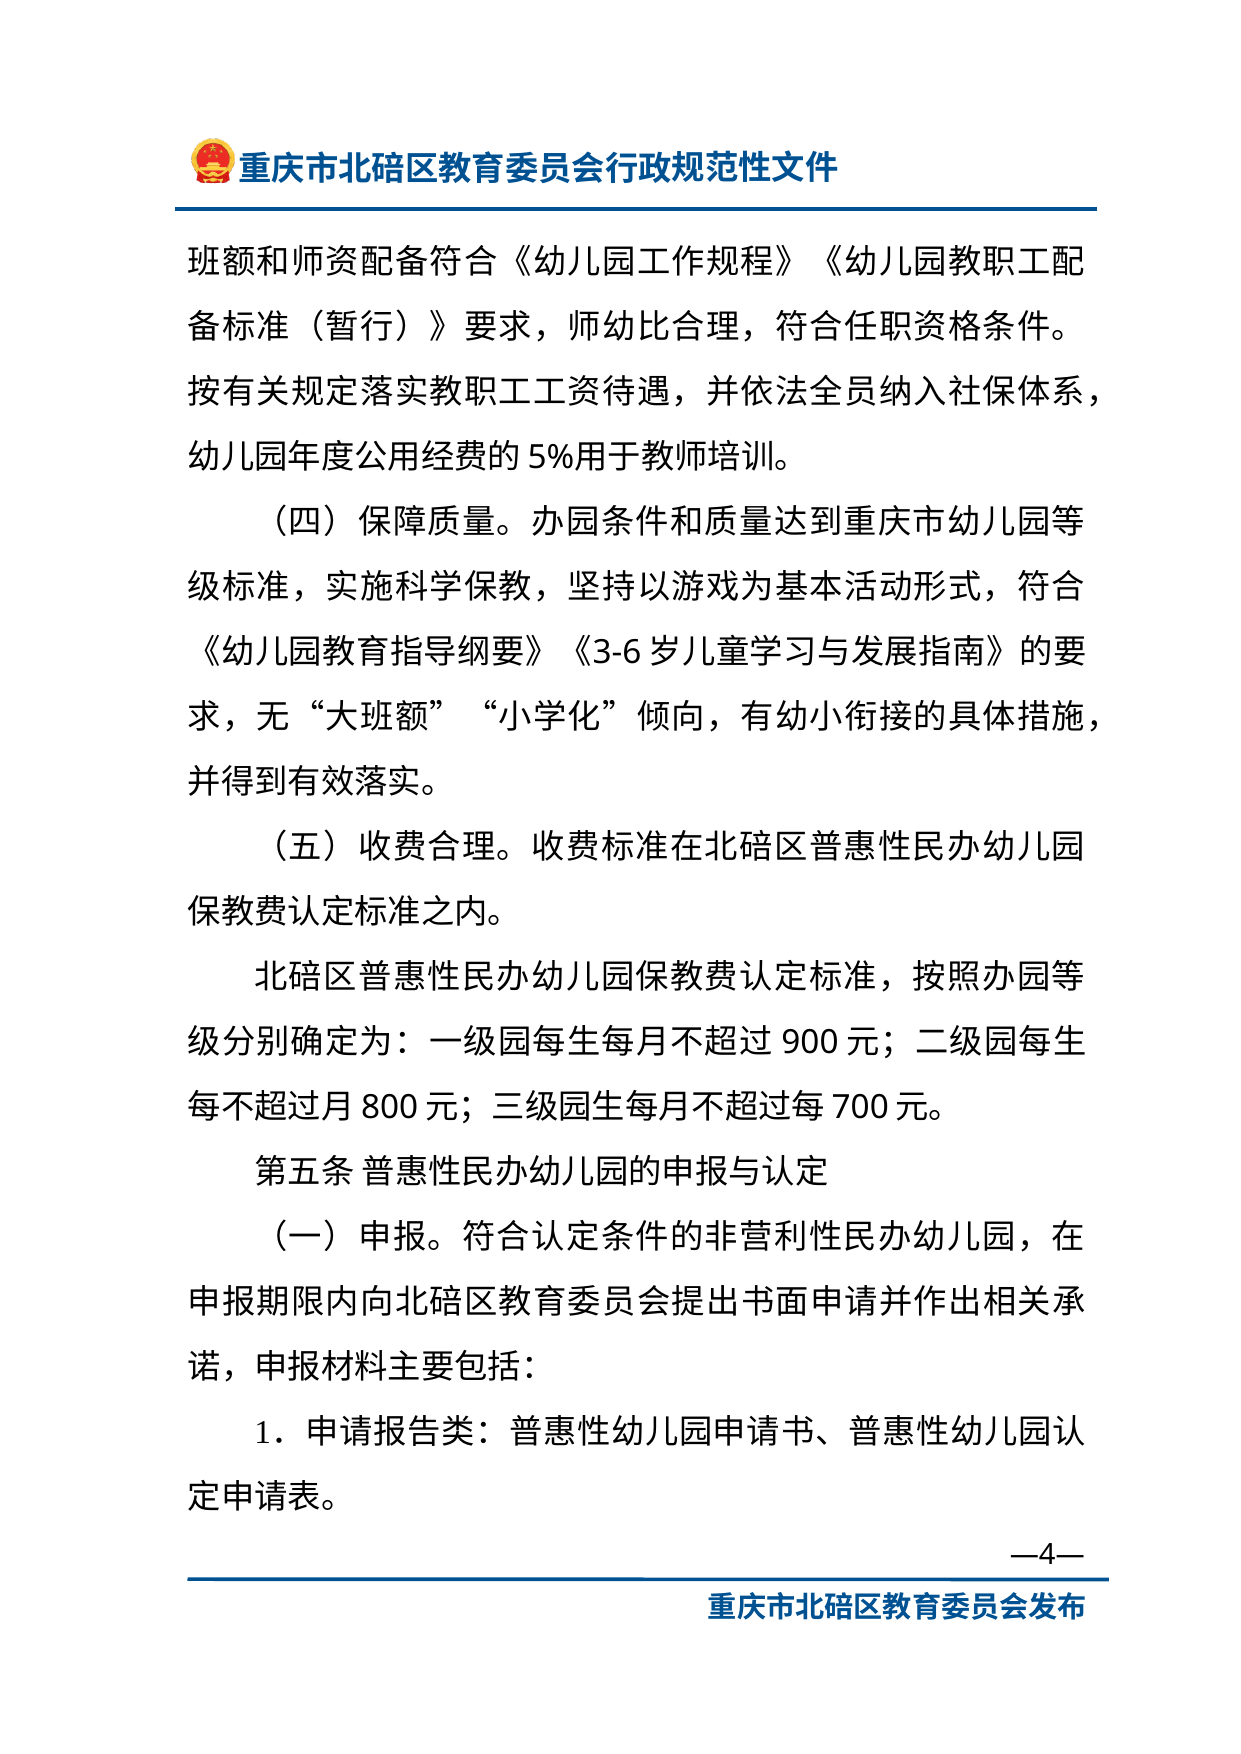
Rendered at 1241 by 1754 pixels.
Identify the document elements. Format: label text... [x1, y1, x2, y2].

picture [187, 136, 239, 187]
text （一）申报。符合认定条件的非营利性民办幼儿园，在申报期限内向北碚区教育委员会提出书面申请并作出相关承诺，申报材料主要包括： [187, 1201, 1087, 1396]
text 1．申请报告类：普惠性幼儿园申请书、普惠性幼儿园认定申请表。 [187, 1396, 1087, 1526]
text 第五条 普惠性民办幼儿园的申报与认定 [187, 1136, 1087, 1201]
text （五）收费合理。收费标准在北碚区普惠性民办幼儿园保教费认定标准之内。 [187, 811, 1087, 941]
text 北碚区普惠性民办幼儿园保教费认定标准，按照办园等级分别确定为：一级园每生每月不超过900元；二级园每生每不超过月800元；三级园生每月不超过每700元。 [187, 941, 1087, 1136]
text （三）办园规范。近三年来无违法违规办园行为和重大安全责任事故，无违反财务财政政策、规章行为。办园规模、班额和师资配备符合《幼儿园工作规程》《幼儿园教职工配备标准（暂行）》要求，师幼比合理，符合任职资格条件。按有关规定落实教职工工资待遇，并依法全员纳入社保体系，幼儿园年度公用经费的5%用于教师培训。 [187, 226, 1087, 486]
text （四）保障质量。办园条件和质量达到重庆市幼儿园等级标准，实施科学保教，坚持以游戏为基本活动形式，符合《幼儿园教育指导纲要》《3-6岁儿童学习与发展指南》的要求，无“大班额”“小学化”倾向，有幼小衔接的具体措施，并得到有效落实。 [187, 486, 1087, 811]
